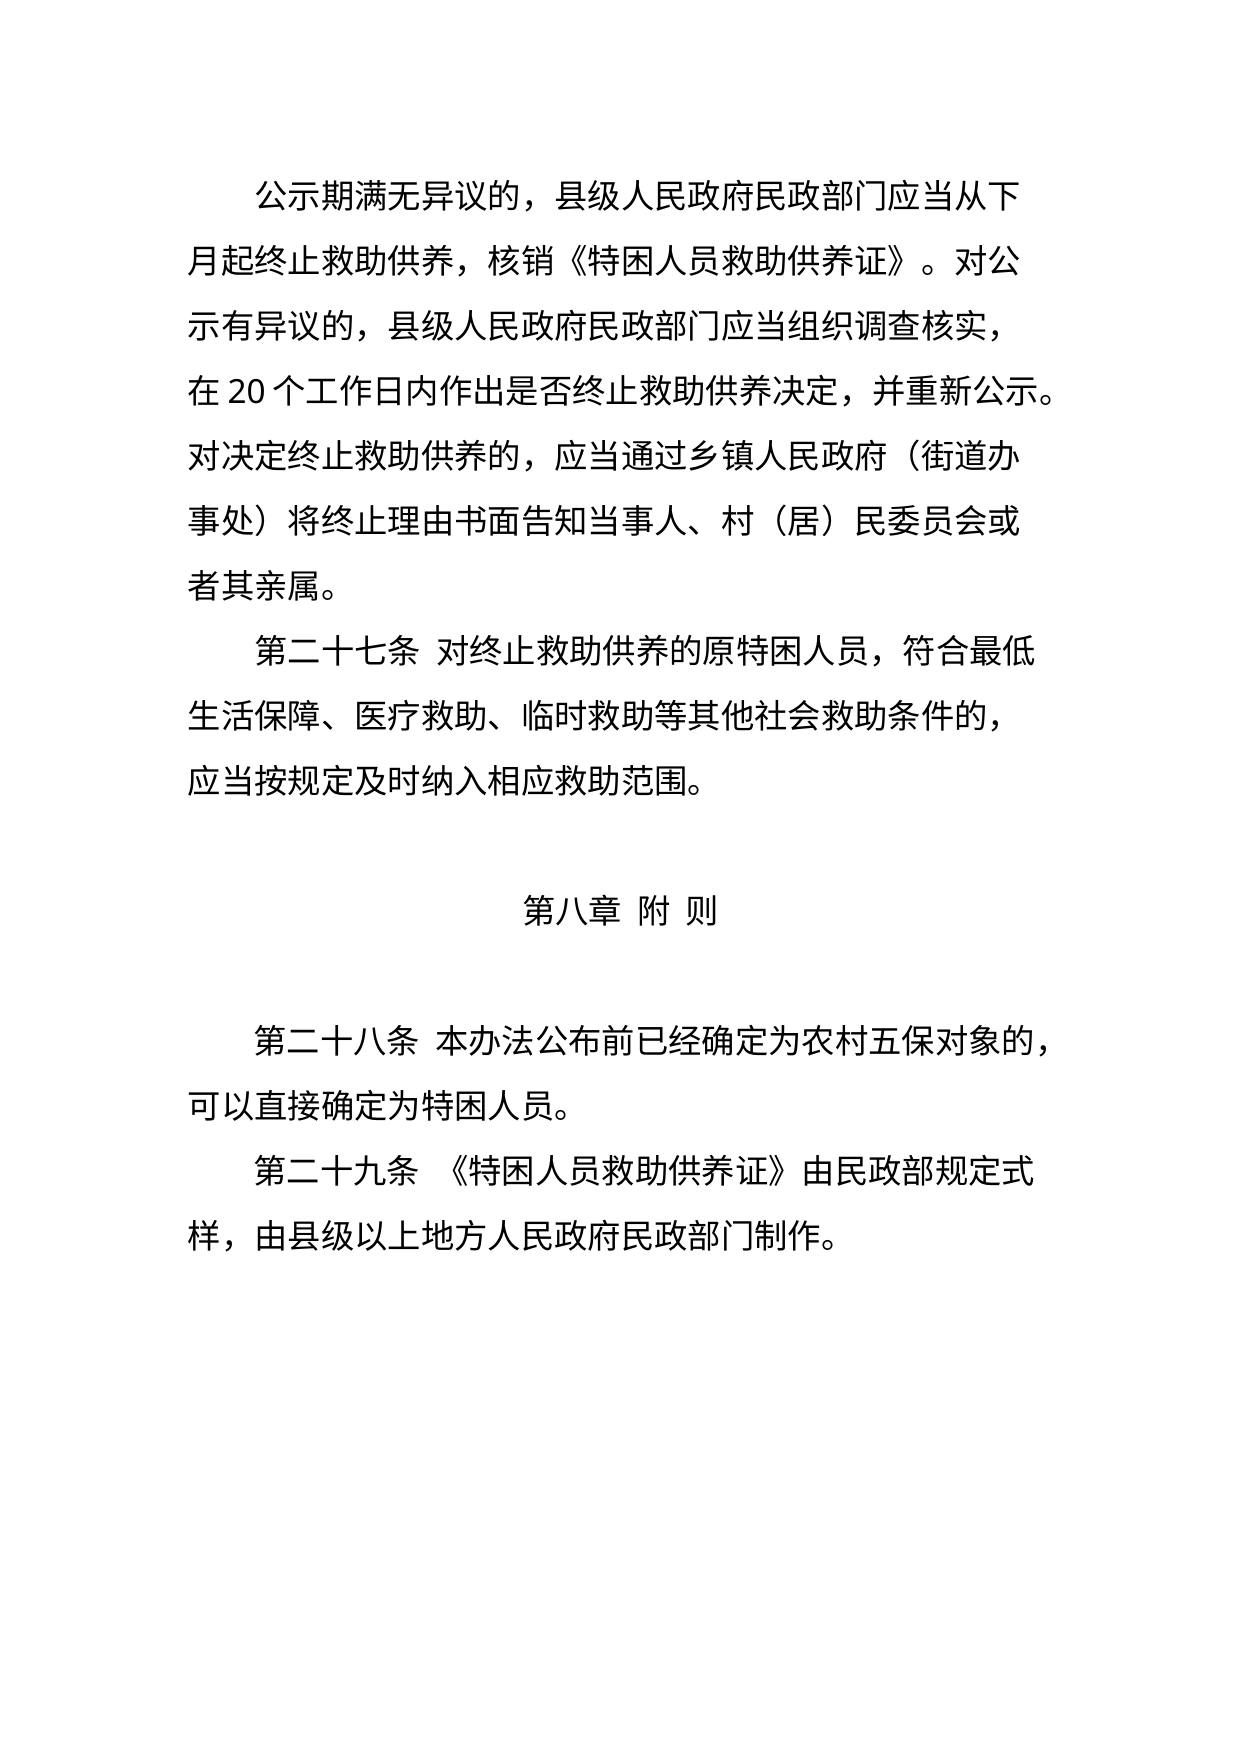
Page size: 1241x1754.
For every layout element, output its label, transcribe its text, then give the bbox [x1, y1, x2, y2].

text 第二十九条 《特困人员救助供养证》由民政部规定式样，由县级以上地方人民政府民政部门制作。 [187, 1137, 1053, 1267]
text 第二十八条 本办法公布前已经确定为农村五保对象的，可以直接确定为特困人员。 [187, 1007, 1053, 1137]
text 第二十七条 对终止救助供养的原特困人员，符合最低生活保障、医疗救助、临时救助等其他社会救助条件的，应当按规定及时纳入相应救助范围。 [187, 617, 1053, 812]
text 公示期满无异议的，县级人民政府民政部门应当从下月起终止救助供养，核销《特困人员救助供养证》。对公示有异议的，县级人民政府民政部门应当组织调查核实，在20个工作日内作出是否终止救助供养决定，并重新公示。对决定终止救助供养的，应当通过乡镇人民政府（街道办事处）将终止理由书面告知当事人、村（居）民委员会或者其亲属。 [187, 162, 1053, 617]
text 第八章 附 则 [187, 877, 1053, 942]
